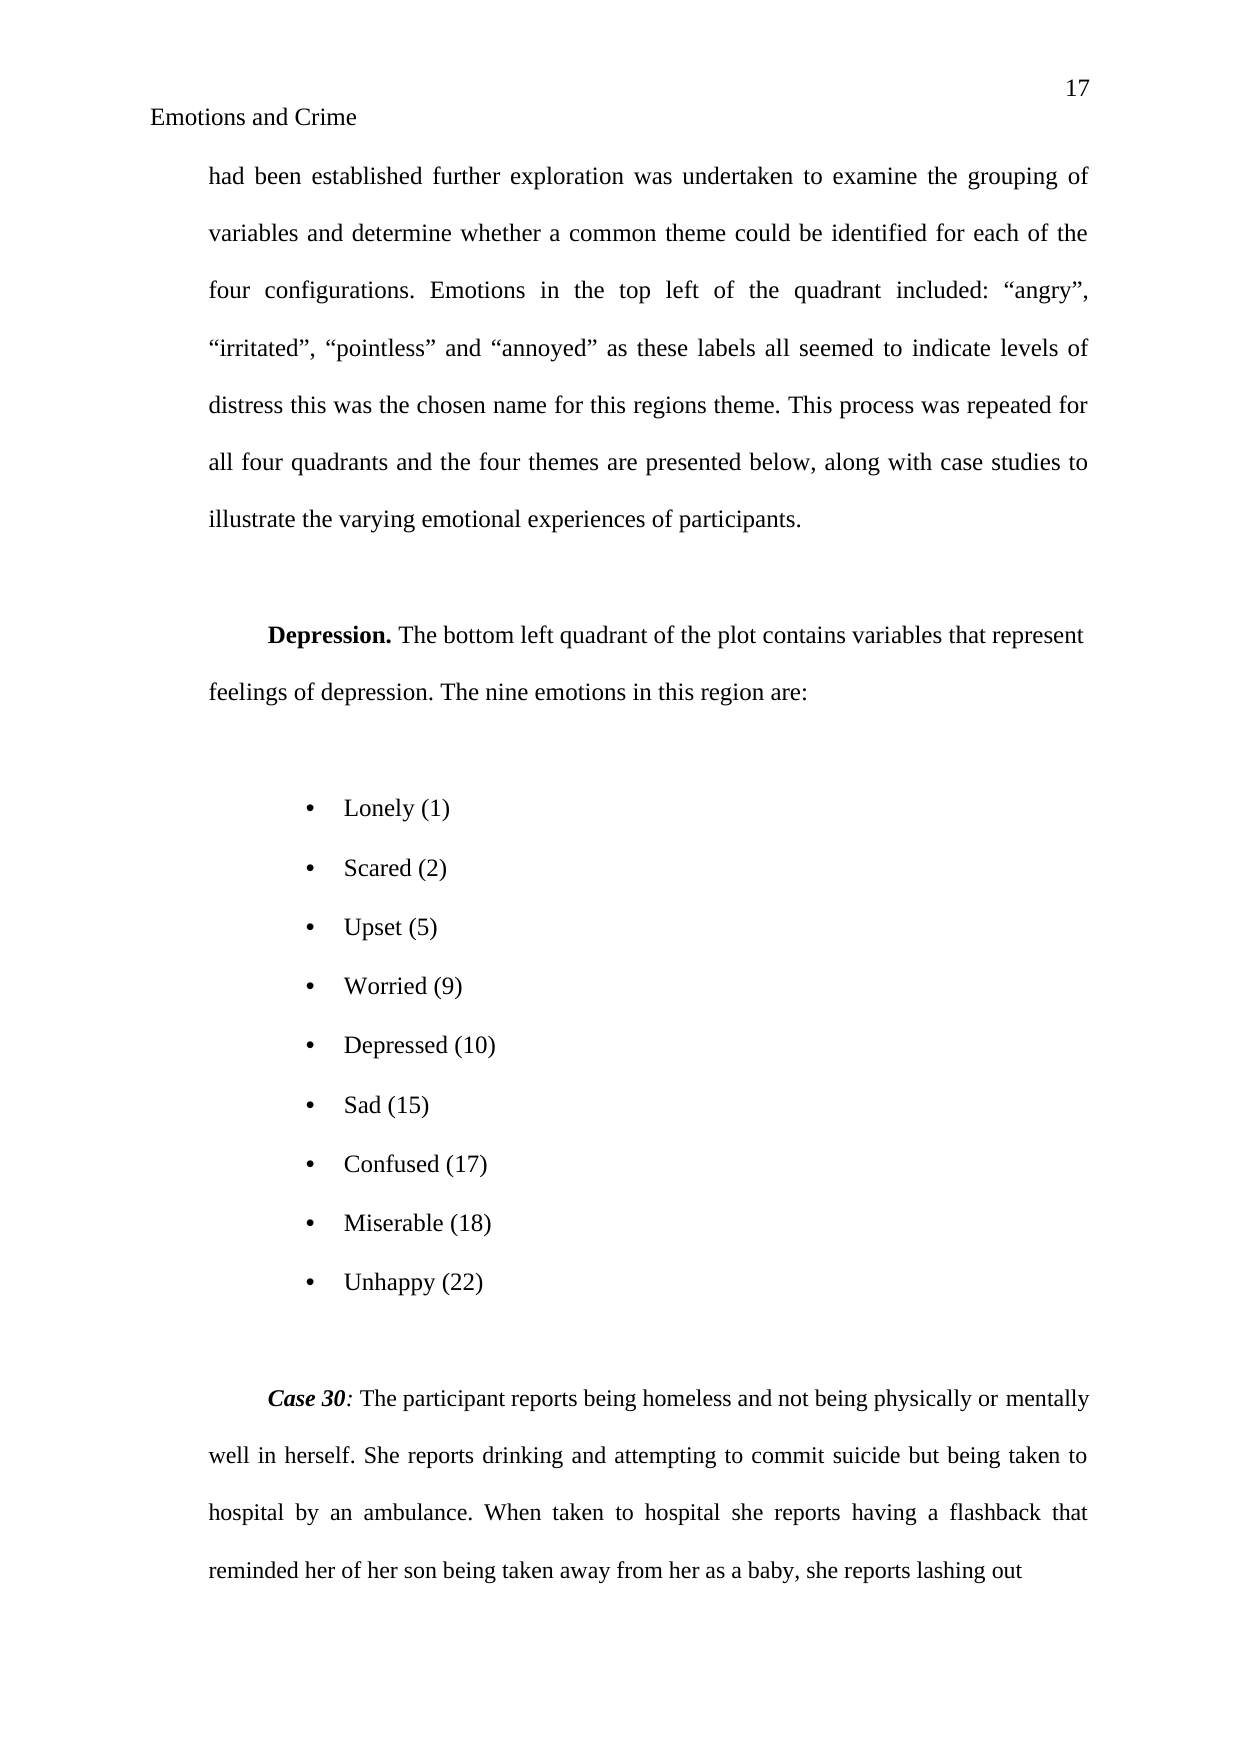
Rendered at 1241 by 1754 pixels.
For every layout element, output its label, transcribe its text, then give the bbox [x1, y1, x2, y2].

list Miserable (18) [306, 1208, 1090, 1237]
list Lonely (1) [306, 793, 1090, 822]
text Case 30: The participant reports being homeless and not being physically or mentally well in herself. She reports drinking and attempting to commit suicide but being taken to hospital by an ambulance. When taken to hospital she reports having a flashback that reminded her of her son being taken away from her as a baby, she reports lashing out [208, 1384, 1089, 1583]
text Depression. The bottom left quadrant of the plot contains variables that represent feelings of depression. The nine emotions in this region are: [208, 621, 1085, 705]
list Sad (15) [306, 1090, 1090, 1118]
list Worried (9) [306, 971, 1090, 1000]
list Upset (5) [306, 912, 1090, 941]
text had been established further exploration was undertaken to examine the grouping of variables and determine whether a common theme could be identified for each of the four configurations. Emotions in the top left of the quadrant included: “angry”, “irritated”, “pointless” and “annoyed” as these labels all seemed to indicate levels of distress this was the chosen name for this regions theme. This process was repeated for all four quadrants and the four themes are presented below, along with case studies to illustrate the varying emotional experiences of participants. [208, 161, 1089, 533]
list Unhappy (22) [306, 1267, 1090, 1296]
list Depressed (10) [306, 1031, 1090, 1059]
text 17 [150, 73, 1089, 102]
text Emotions and Crime [150, 102, 1090, 131]
list Confused (17) [306, 1149, 1090, 1178]
list Scared (2) [306, 853, 1090, 882]
